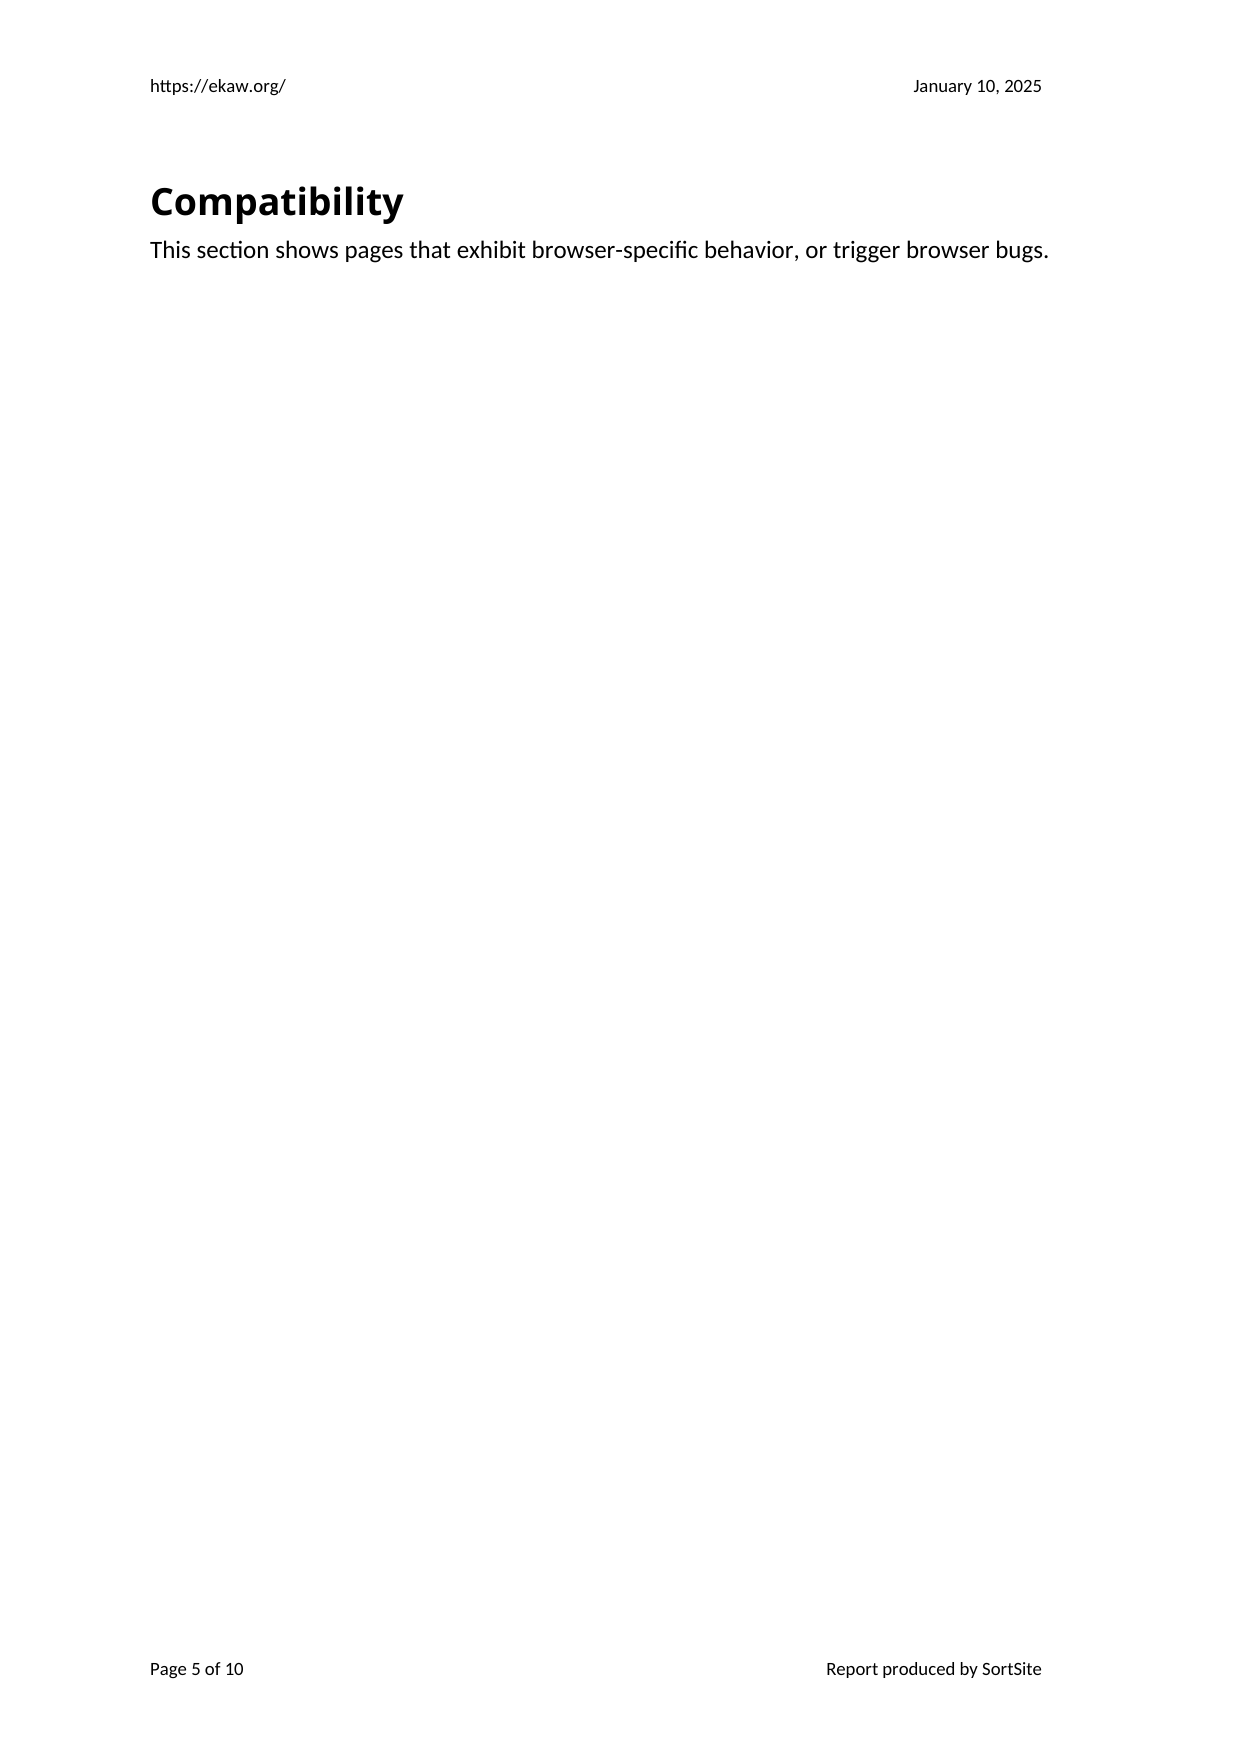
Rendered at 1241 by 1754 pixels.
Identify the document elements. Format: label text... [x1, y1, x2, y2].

text This section shows pages that exhibit browser-specific behavior, or trigger browser bugs. [150, 234, 1090, 295]
subtitle Compatibility [150, 175, 1090, 226]
